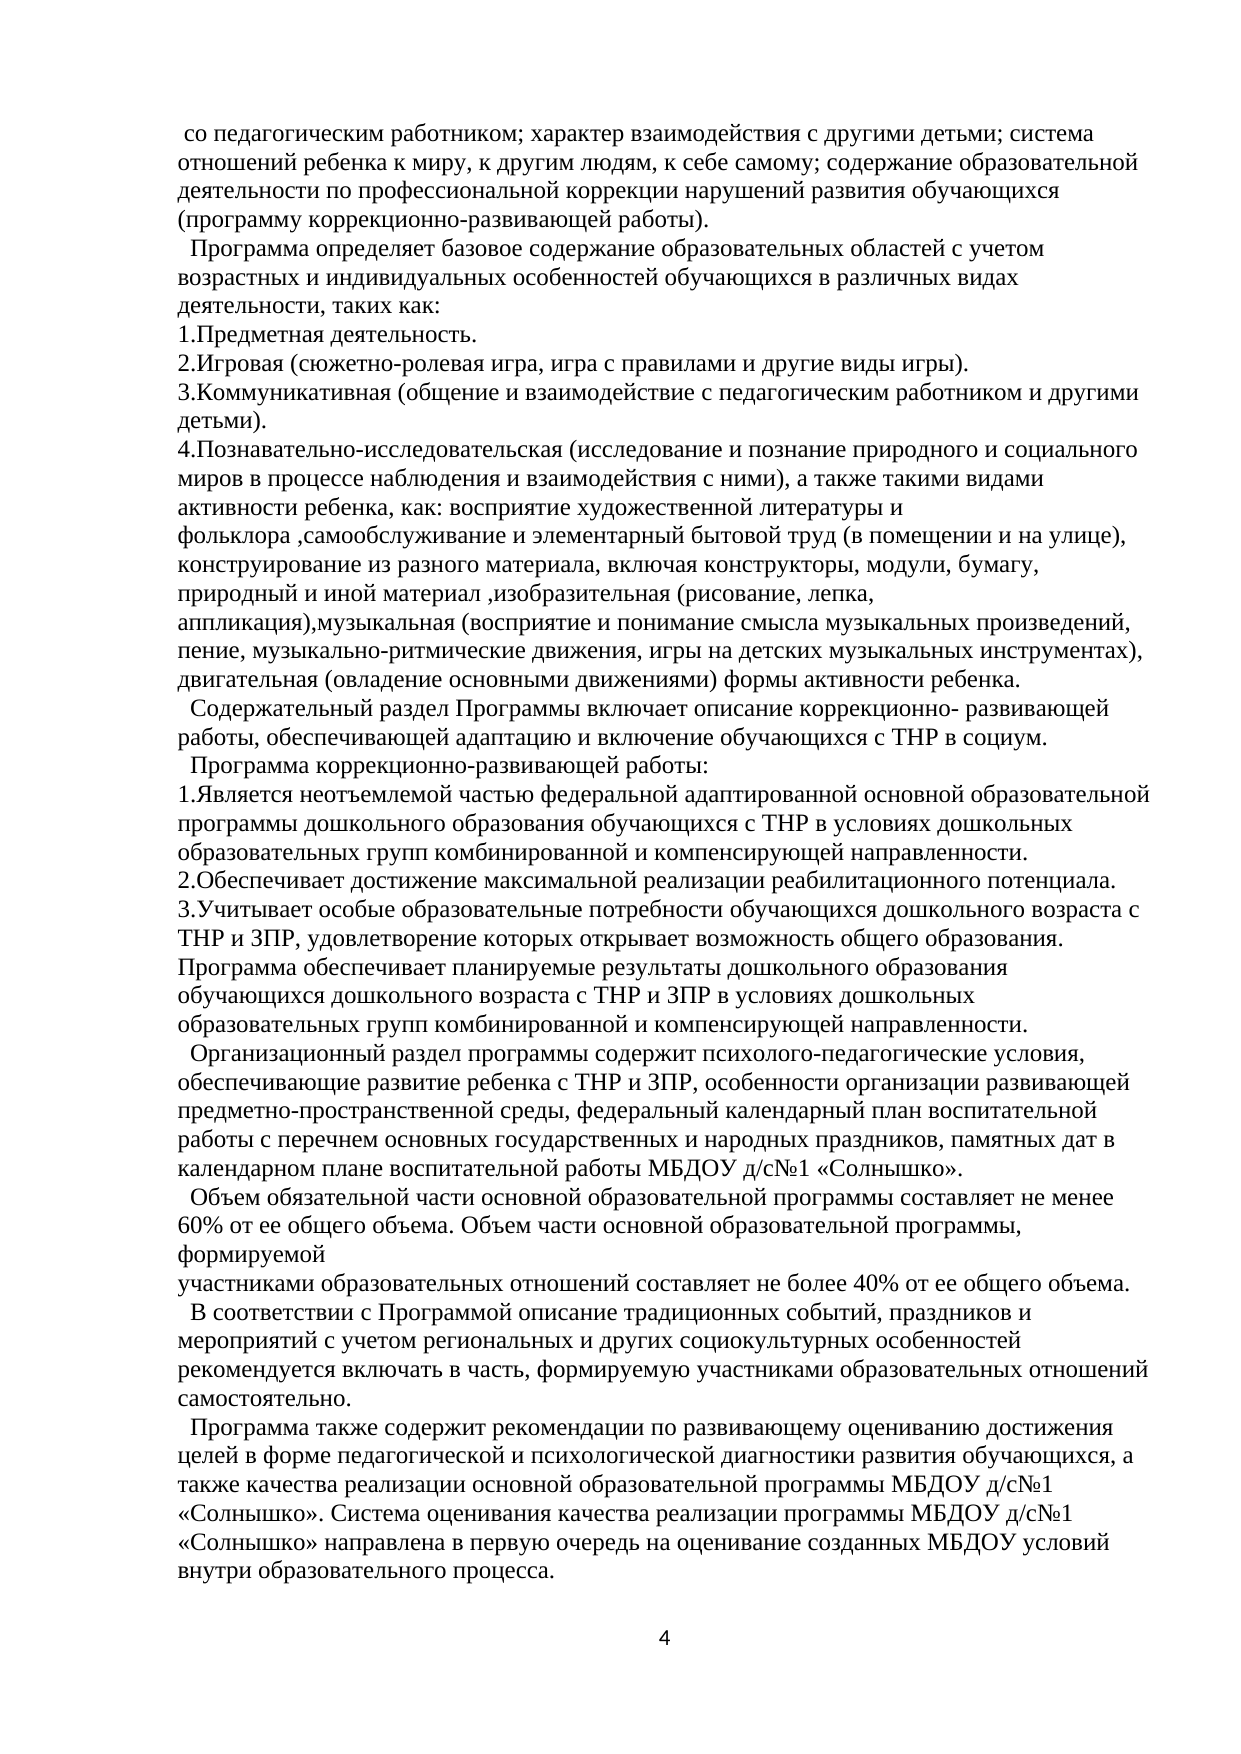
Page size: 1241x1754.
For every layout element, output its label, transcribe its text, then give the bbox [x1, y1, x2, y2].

text со педагогическим работником; характер взаимодействия с другими детьми; система отношений ребенка к миру, к другим людям, к себе самому; содержание образовательной деятельности по профессиональной коррекции нарушений развития обучающихся (программу коррекционно-развивающей работы). [177, 118, 1152, 233]
text Содержательный раздел Программы включает описание коррекционно- развивающей работы, обеспечивающей адаптацию и включение обучающихся с ТНР в социум. [177, 693, 1152, 751]
text 1.Предметная деятельность. [177, 319, 1152, 348]
text Программа определяет базовое содержание образовательных областей с учетом возрастных и индивидуальных особенностей обучающихся в различных видах деятельности, таких как: [177, 233, 1152, 319]
text Программа коррекционно-развивающей работы: [177, 751, 1152, 779]
text 4.Познавательно-исследовательская (исследование и познание природного и социального миров в процессе наблюдения и взаимодействия с ними), а также такими видами активности ребенка, как: восприятие художественной литературы и фольклора ,самообслуживание и элементарный бытовой труд (в помещении и на улице), конструирование из разного материала, включая конструкторы, модули, бумагу, природный и иной материал ,изобразительная (рисование, лепка, аппликация),музыкальная (восприятие и понимание смысла музыкальных произведений, пение, музыкально-ритмические движения, игры на детских музыкальных инструментах), [177, 434, 1152, 664]
text В соответствии с Программой описание традиционных событий, праздников и мероприятий с учетом региональных и других социокультурных особенностей рекомендуется включать в часть, формируемую участниками образовательных отношений самостоятельно. [177, 1297, 1152, 1412]
text 3.Коммуникативная (общение и взаимодействие с педагогическим работником и другими детьми). [177, 377, 1152, 434]
text Организационный раздел программы содержит психолого-педагогические условия, обеспечивающие развитие ребенка с ТНР и ЗПР, особенности организации развивающей предметно-пространственной среды, федеральный календарный план воспитательной работы с перечнем основных государственных и народных праздников, памятных дат в календарном плане воспитательной работы МБДОУ д/с№1 «Солнышко». [177, 1038, 1152, 1182]
text участниками образовательных отношений составляет не более 40% от ее общего объема. [177, 1268, 1152, 1297]
text 1.Является неотъемлемой частью федеральной адаптированной основной образовательной программы дошкольного образования обучающихся с ТНР в условиях дошкольных образовательных групп комбинированной и компенсирующей направленности. [177, 779, 1152, 866]
text Объем обязательной части основной образовательной программы составляет не менее 60% от ее общего объема. Объем части основной образовательной программы, формируемой [177, 1182, 1152, 1268]
text 2.Игровая (сюжетно-ролевая игра, игра с правилами и другие виды игры). [177, 348, 1152, 377]
text Программа также содержит рекомендации по развивающему оцениванию достижения целей в форме педагогической и психологической диагностики развития обучающихся, а также качества реализации основной образовательной программы МБДОУ д/с№1 «Солнышко». Система оценивания качества реализации программы МБДОУ д/с№1 «Солнышко» направлена в первую очередь на оценивание созданных МБДОУ условий внутри образовательного процесса. [177, 1412, 1152, 1584]
text 2.Обеспечивает достижение максимальной реализации реабилитационного потенциала. [177, 866, 1152, 894]
text 3.Учитывает особые образовательные потребности обучающихся дошкольного возраста с ТНР и ЗПР, удовлетворение которых открывает возможность общего образования. [177, 894, 1152, 952]
text Программа обеспечивает планируемые результаты дошкольного образования обучающихся дошкольного возраста с ТНР и ЗПР в условиях дошкольных образовательных групп комбинированной и компенсирующей направленности. [177, 952, 1152, 1038]
text двигательная (овладение основными движениями) формы активности ребенка. [177, 664, 1152, 693]
